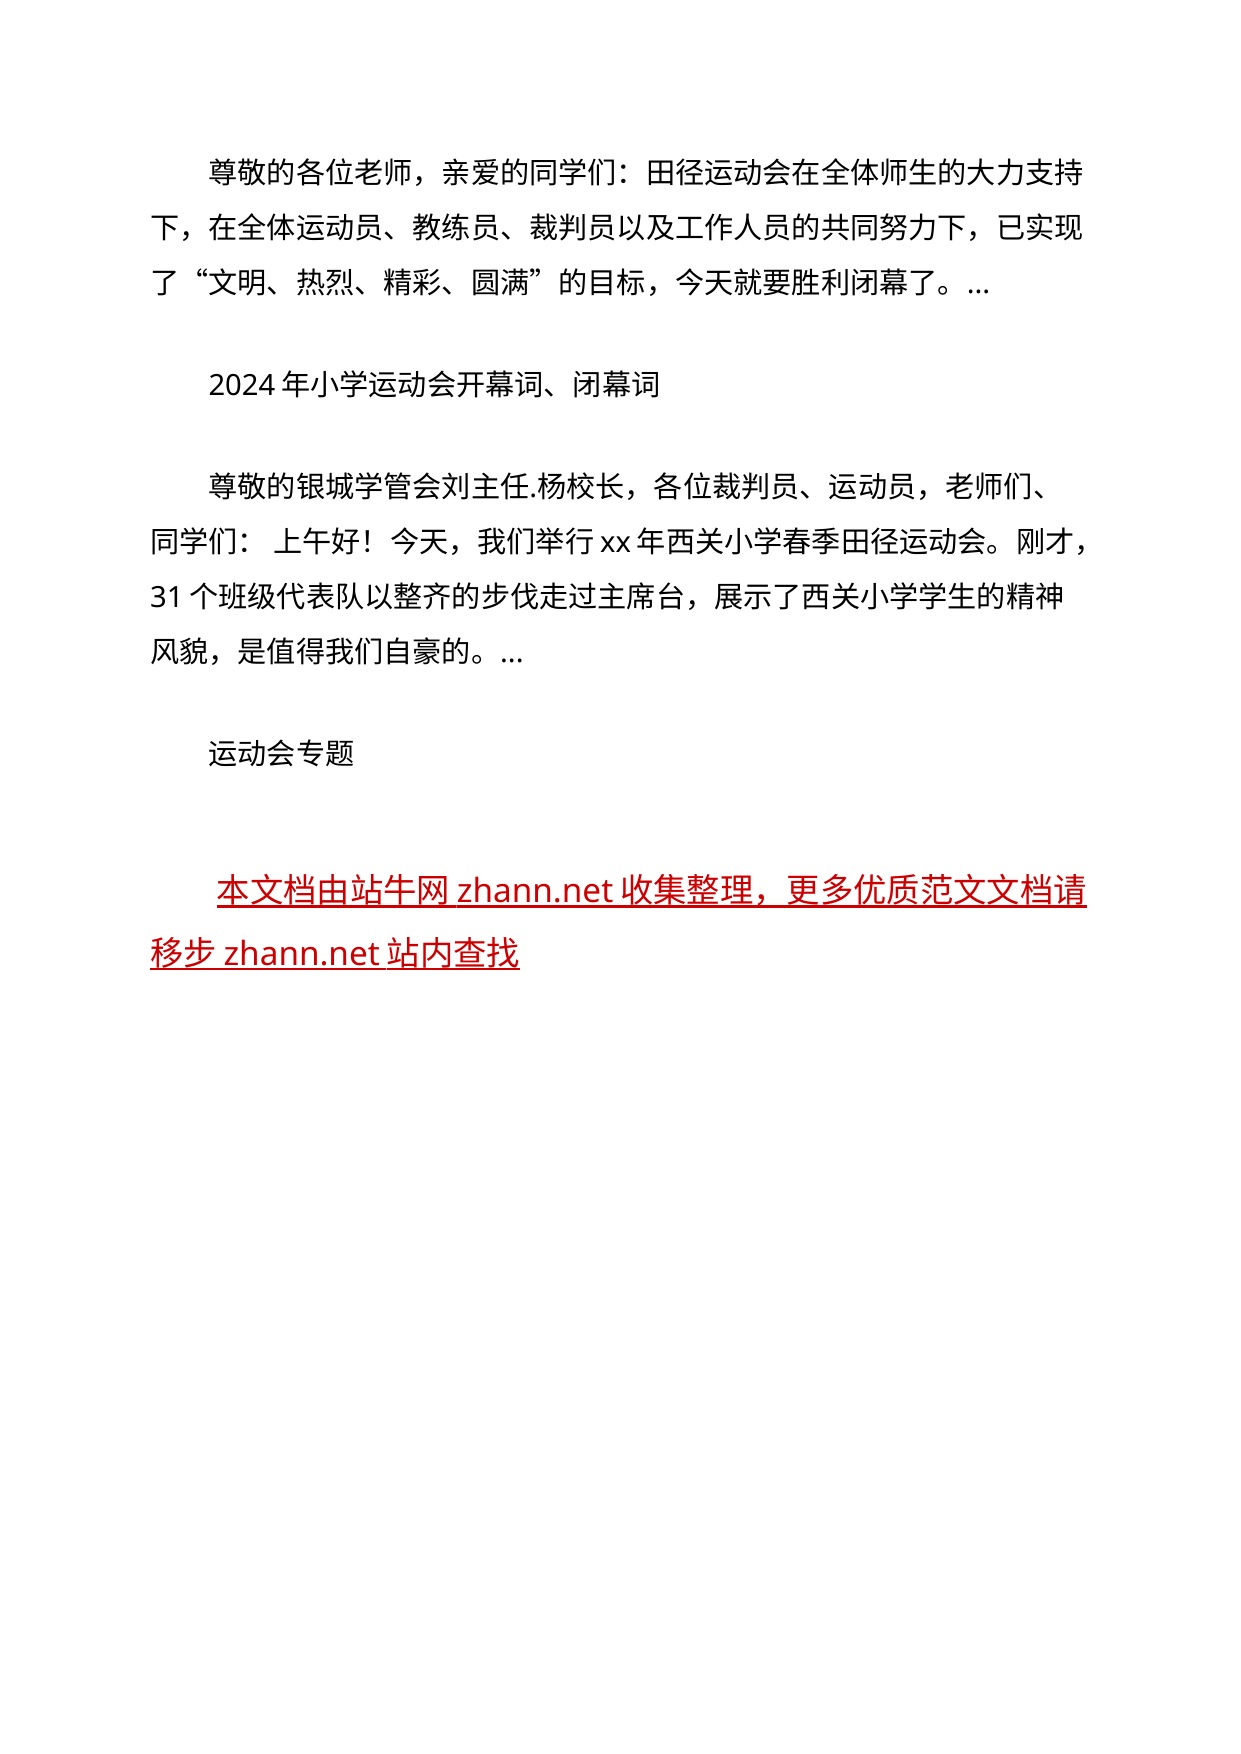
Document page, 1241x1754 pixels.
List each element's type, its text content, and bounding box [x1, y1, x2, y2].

text 尊敬的银城学管会刘主任.杨校长，各位裁判员、运动员，老师们、同学们： 上午好！今天，我们举行xx年西关小学春季田径运动会。刚才，31个班级代表队以整齐的步伐走过主席台，展示了西关小学学生的精神风貌，是值得我们自豪的。... [150, 464, 1090, 671]
text 2024年小学运动会开幕词、闭幕词 [150, 362, 1090, 404]
text 尊敬的各位老师，亲爱的同学们：田径运动会在全体师生的大力支持下，在全体运动员、教练员、裁判员以及工作人员的共同努力下，已实现了“文明、热烈、精彩、圆满”的目标，今天就要胜利闭幕了。... [150, 150, 1090, 302]
text 本文档由站牛网zhann.net收集整理，更多优质范文文档请移步zhann.net站内查找 [150, 864, 1090, 975]
text 运动会专题 [150, 731, 1090, 773]
